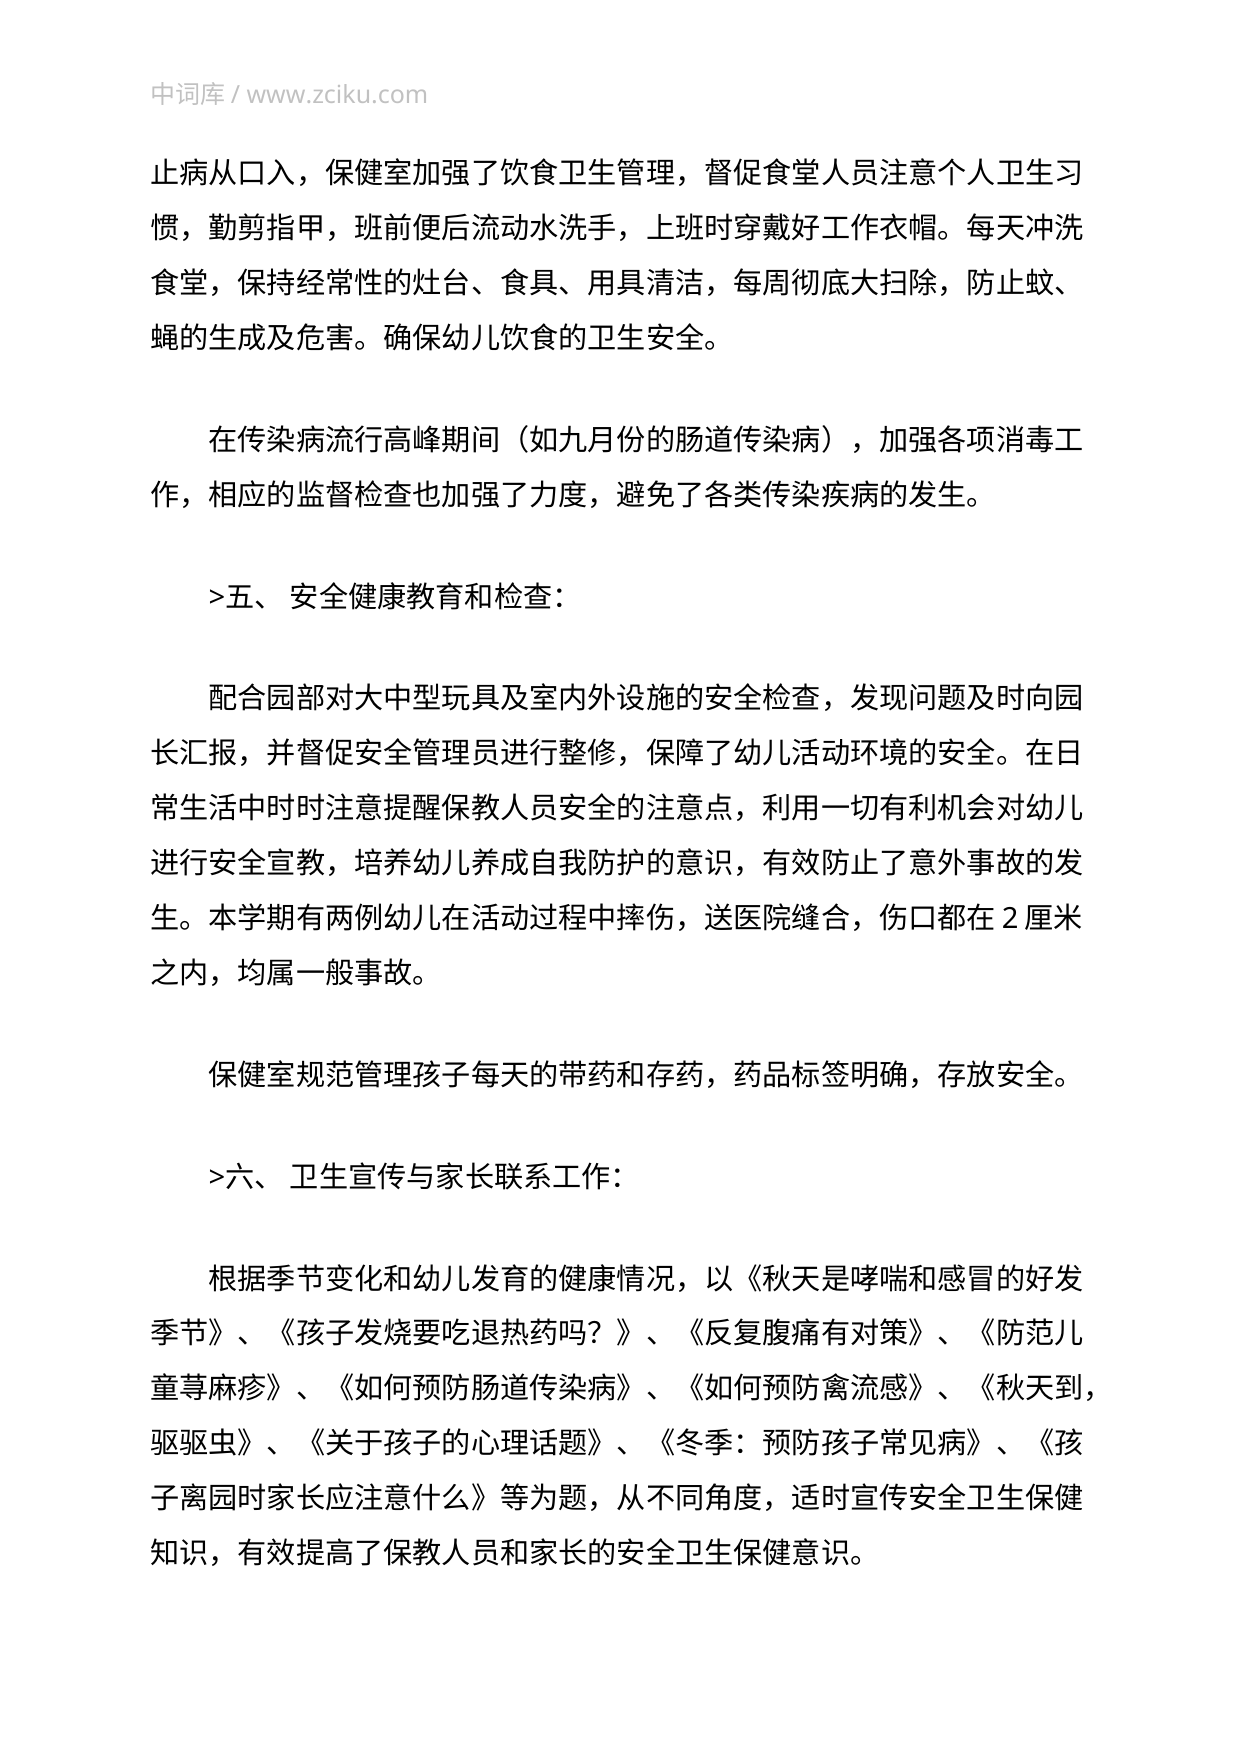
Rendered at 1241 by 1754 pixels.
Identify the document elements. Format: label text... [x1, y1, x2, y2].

text 配合园部对大中型玩具及室内外设施的安全检查，发现问题及时向园长汇报，并督促安全管理员进行整修，保障了幼儿活动环境的安全。在日常生活中时时注意提醒保教人员安全的注意点，利用一切有利机会对幼儿进行安全宣教，培养幼儿养成自我防护的意识，有效防止了意外事故的发生。本学期有两例幼儿在活动过程中摔伤，送医院缝合，伤口都在2厘米之内，均属一般事故。 [150, 675, 1090, 992]
text >六、 卫生宣传与家长联系工作： [150, 1153, 1090, 1196]
text 保健室规范管理孩子每天的带药和存药，药品标签明确，存放安全。 [150, 1051, 1090, 1094]
text >五、 安全健康教育和检查： [150, 573, 1090, 616]
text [150, 150, 1090, 357]
text 在传染病流行高峰期间（如九月份的肠道传染病），加强各项消毒工作，相应的监督检查也加强了力度，避免了各类传染疾病的发生。 [150, 416, 1090, 514]
text 根据季节变化和幼儿发育的健康情况，以《秋天是哮喘和感冒的好发季节》、《孩子发烧要吃退热药吗？》、《反复腹痛有对策》、《防范儿童荨麻疹》、《如何预防肠道传染病》、《如何预防禽流感》、《秋天到，驱驱虫》、《关于孩子的心理话题》、《冬季：预防孩子常见病》、《孩子离园时家长应注意什么》等为题，从不同角度，适时宣传安全卫生保健知识，有效提高了保教人员和家长的安全卫生保健意识。 [150, 1255, 1090, 1572]
